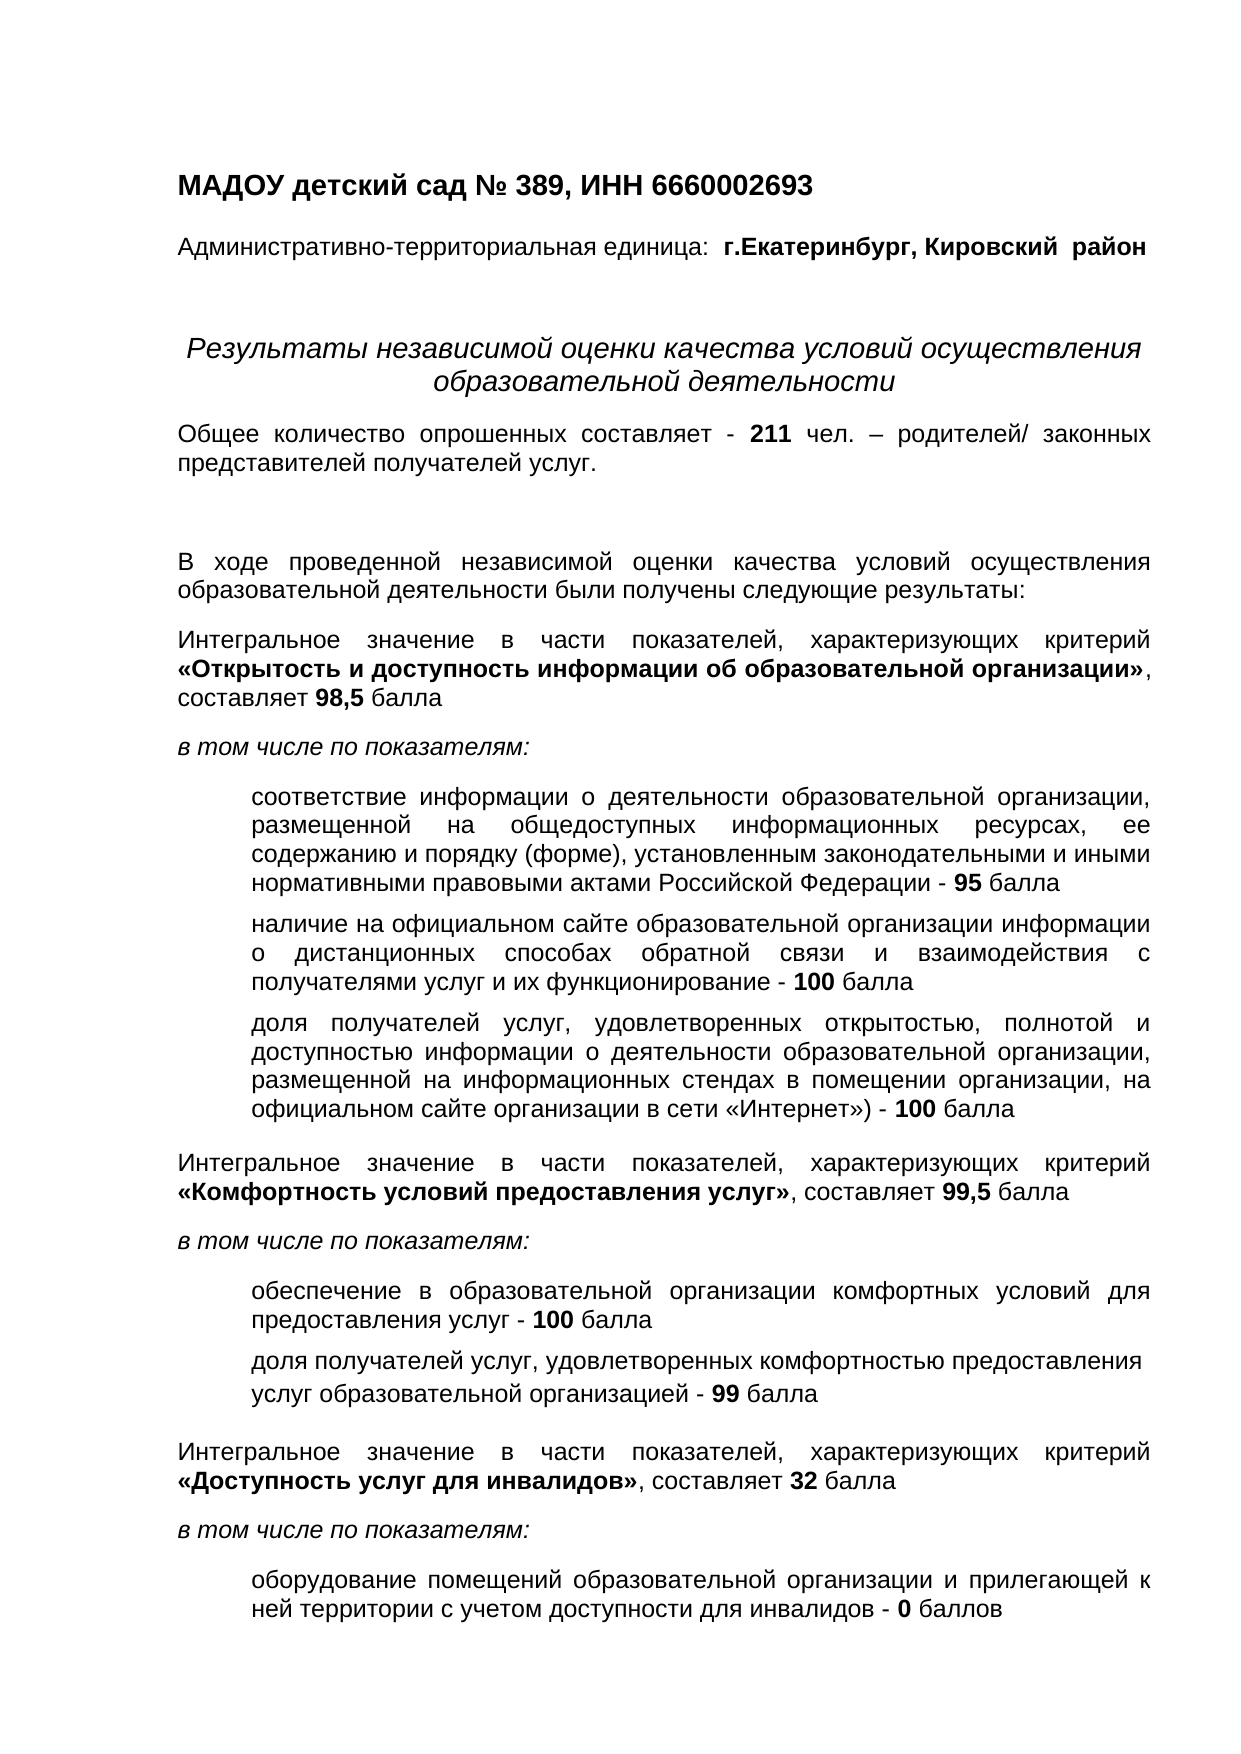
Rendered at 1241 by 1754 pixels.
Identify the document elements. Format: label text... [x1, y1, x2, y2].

text наличие на официальном сайте образовательной организации информации о дистанционных способах обратной связи и взаимодействия с получателями услуг и их функционирование - 100 балла [251, 909, 1152, 995]
text в том числе по показателям: [177, 732, 1152, 761]
text оборудование помещений образовательной организации и прилегающей к ней территории с учетом доступности для инвалидов - 0 баллов [251, 1565, 1152, 1622]
text в том числе по показателям: [177, 1515, 1152, 1544]
text доля получателей услуг, удовлетворенных открытостью, полнотой и доступностью информации о деятельности образовательной организации, размещенной на информационных стендах в помещении организации, на официальном сайте организации в сети «Интернет») - 100 балла [251, 1008, 1152, 1123]
text обеспечение в образовательной организации комфортных условий для предоставления услуг - 100 балла [251, 1276, 1152, 1333]
text В ходе проведенной независимой оценки качества условий осуществления образовательной деятельности были получены следующие результаты: [177, 547, 1152, 604]
text Интегральное значение в части показателей, характеризующих критерий «Комфортность условий предоставления услуг», составляет 99,5 балла [177, 1148, 1152, 1205]
text Результаты независимой оценки качества условий осуществления образовательной деятельности [177, 331, 1152, 398]
text Административно-территориальная единица: г.Екатеринбург, Кировский район [177, 232, 1152, 260]
text соответствие информации о деятельности образовательной организации, размещенной на общедоступных информационных ресурсах, ее содержанию и порядку (форме), установленным законодательными и иными нормативными правовыми актами Российской Федерации - 95 балла [251, 782, 1152, 897]
text Интегральное значение в части показателей, характеризующих критерий «Доступность услуг для инвалидов», составляет 32 балла [177, 1437, 1152, 1494]
text в том числе по показателям: [177, 1226, 1152, 1255]
text Интегральное значение в части показателей, характеризующих критерий «Открытость и доступность информации об образовательной организации», составляет 98,5 балла [177, 625, 1152, 711]
text доля получателей услуг, удовлетворенных комфортностью предоставления услуг образовательной организацией - 99 балла [251, 1346, 1152, 1408]
subtitle МАДОУ детский сад № 389, ИНН 6660002693 [177, 168, 1152, 202]
text Общее количество опрошенных составляет - 211 чел. – родителей/ законных представителей получателей услуг. [177, 419, 1152, 476]
